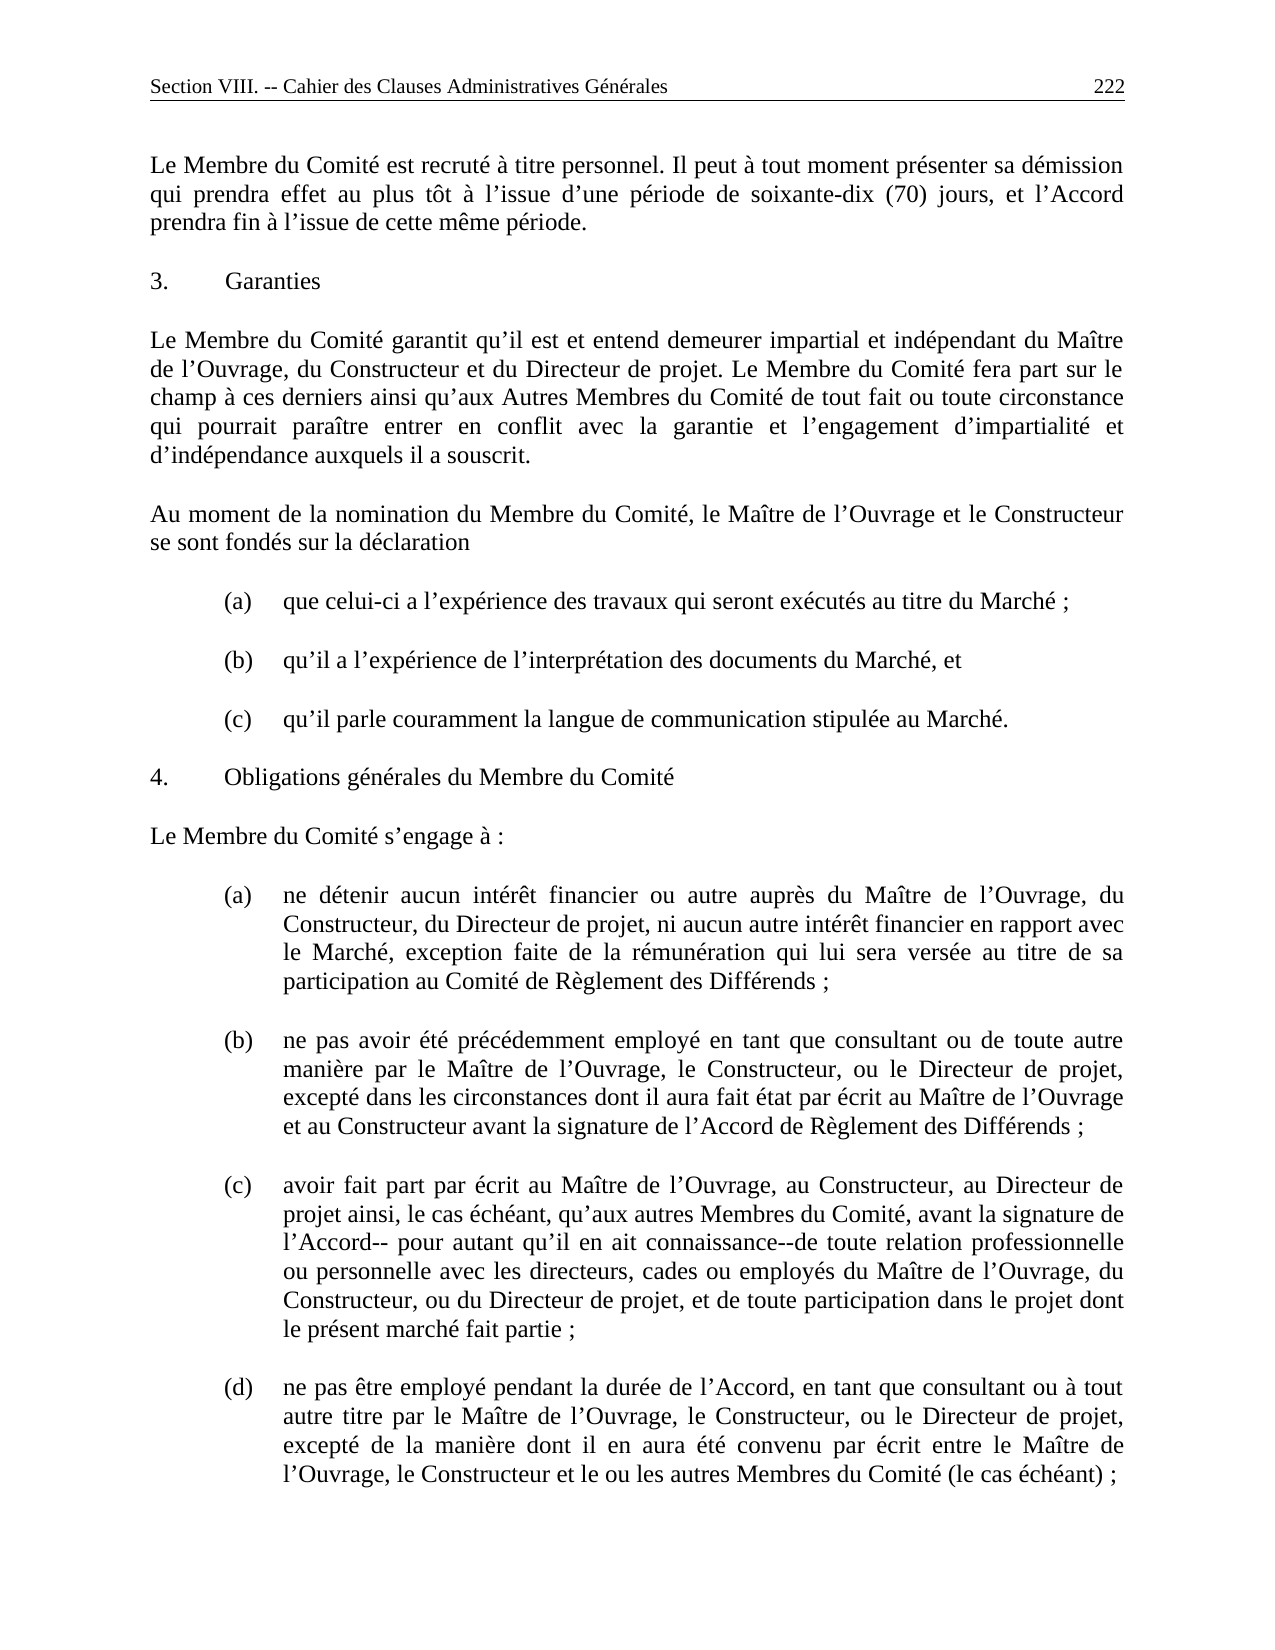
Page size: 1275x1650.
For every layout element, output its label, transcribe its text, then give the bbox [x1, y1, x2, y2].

list avoir fait part par écrit au Maître de l’Ouvrage, au Constructeur, au Directeur de projet ainsi, le cas échéant, qu’aux autres Membres du Comité, avant la signature de l’Accord-- pour autant qu’il en ait connaissance--de toute relation professionnelle ou personnelle avec les directeurs, cades ou employés du Maître de l’Ouvrage, du Constructeur, ou du Directeur de projet, et de toute participation dans le projet dont le présent marché fait partie ; [224, 1170, 1125, 1342]
list ne pas avoir été précédemment employé en tant que consultant ou de toute autre manière par le Maître de l’Ouvrage, le Constructeur, ou le Directeur de projet, excepté dans les circonstances dont il aura fait état par écrit au Maître de l’Ouvrage et au Constructeur avant la signature de l’Accord de Règlement des Différends ; [224, 1025, 1125, 1140]
text Le Membre du Comité est recruté à titre personnel. Il peut à tout moment présenter sa démission qui prendra effet au plus tôt à l’issue d’une période de soixante-dix (70) jours, et l’Accord prendra fin à l’issue de cette même période. [150, 150, 1125, 236]
list qu’il parle couramment la langue de communication stipulée au Marché. [224, 704, 1125, 732]
list ne détenir aucun intérêt financier ou autre auprès du Maître de l’Ouvrage, du Constructeur, du Directeur de projet, ni aucun autre intérêt financier en rapport avec le Marché, exception faite de la rémunération qui lui sera versée au titre de sa participation au Comité de Règlement des Différends ; [224, 880, 1125, 995]
list ne pas être employé pendant la durée de l’Accord, en tant que consultant ou à tout autre titre par le Maître de l’Ouvrage, le Constructeur, ou le Directeur de projet, excepté de la manière dont il en aura été convenu par écrit entre le Maître de l’Ouvrage, le Constructeur et le ou les autres Membres du Comité (le cas échéant) ; [224, 1372, 1125, 1487]
list que celui-ci a l’expérience des travaux qui seront exécutés au titre du Marché ; [224, 586, 1125, 615]
list qu’il a l’expérience de l’interprétation des documents du Marché, et [224, 645, 1125, 674]
list Garanties [150, 266, 1125, 295]
text Le Membre du Comité garantit qu’il est et entend demeurer impartial et indépendant du Maître de l’Ouvrage, du Constructeur et du Directeur de projet. Le Membre du Comité fera part sur le champ à ces derniers ainsi qu’aux Autres Membres du Comité de tout fait ou toute circonstance qui pourrait paraître entrer en conflit avec la garantie et l’engagement d’impartialité et d’indépendance auxquels il a souscrit. [150, 325, 1125, 469]
text Le Membre du Comité s’engage à : [150, 821, 1125, 850]
text 4. Obligations générales du Membre du Comité [150, 762, 1125, 791]
text Au moment de la nomination du Membre du Comité, le Maître de l’Ouvrage et le Constructeur se sont fondés sur la déclaration [150, 499, 1125, 556]
